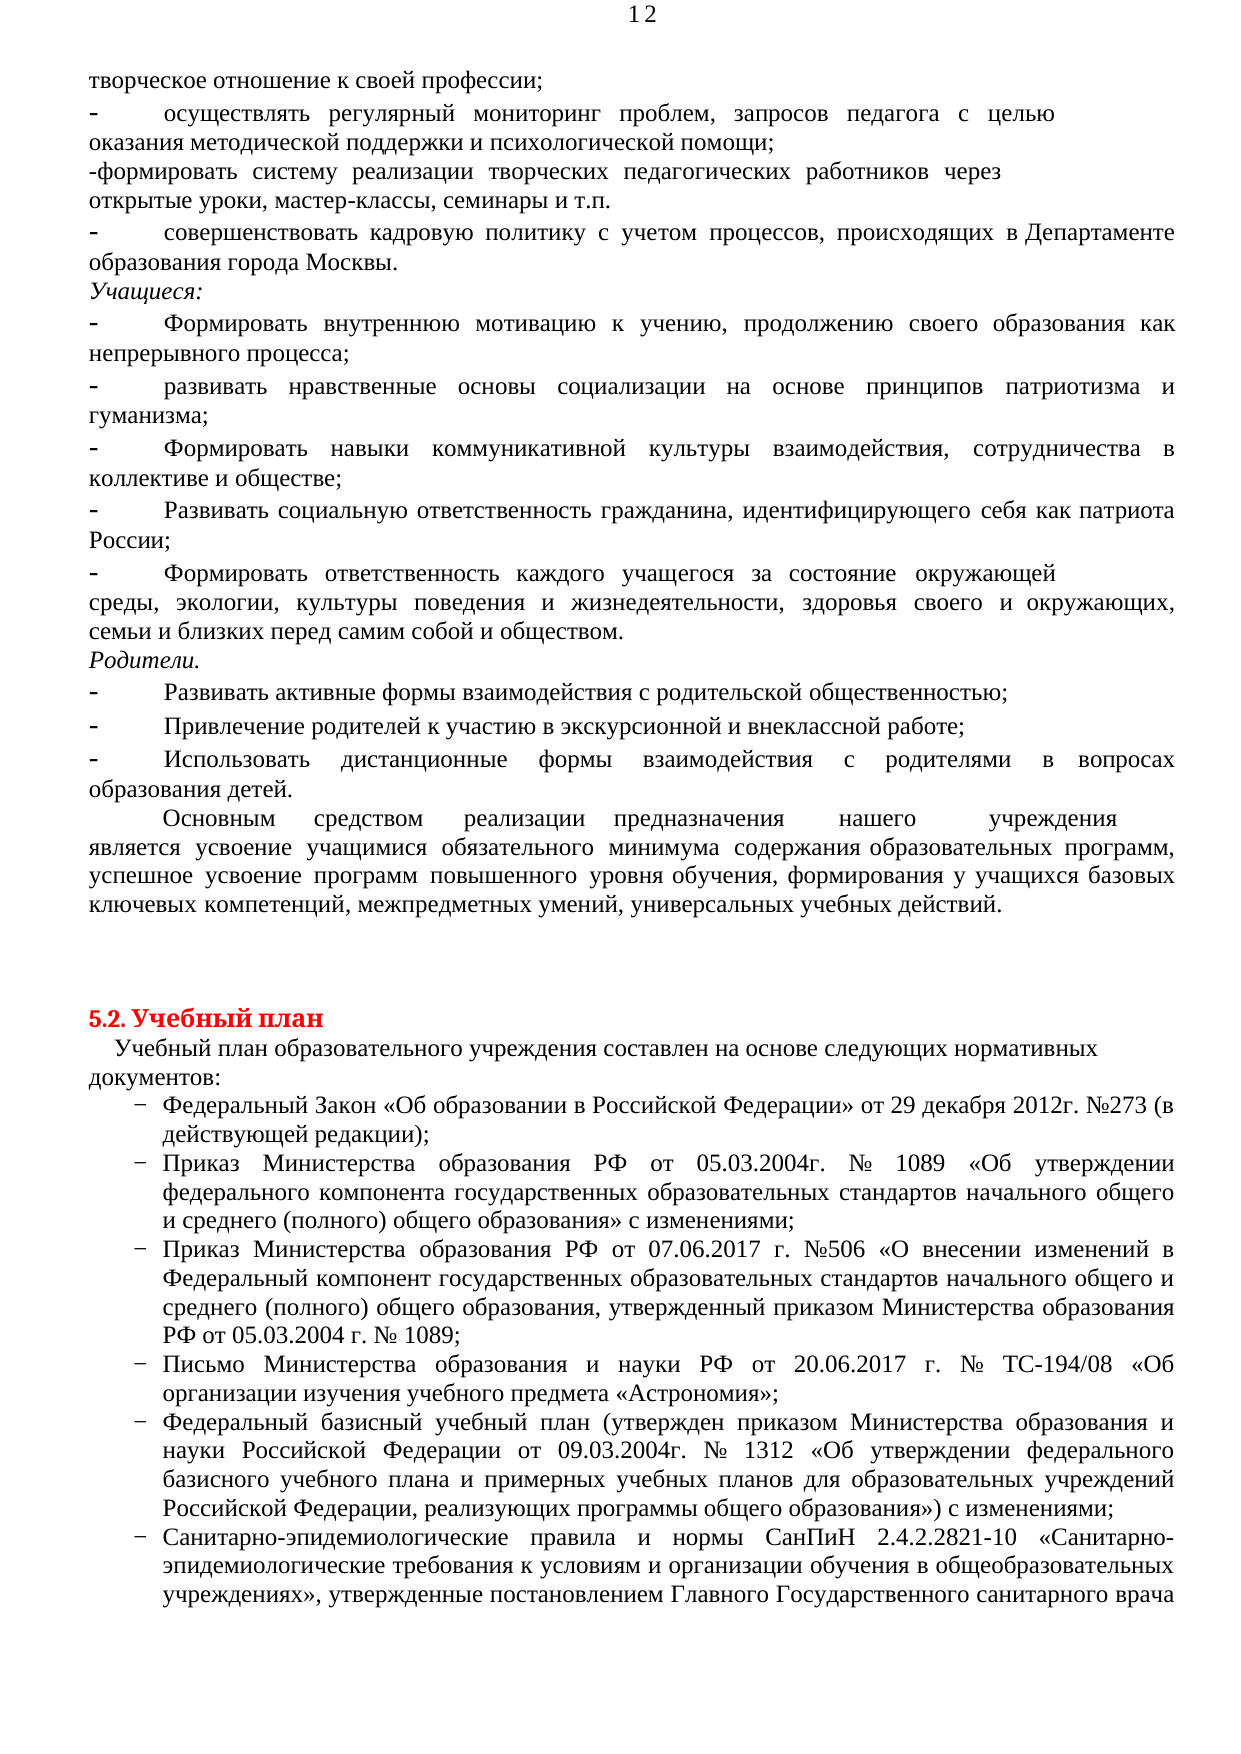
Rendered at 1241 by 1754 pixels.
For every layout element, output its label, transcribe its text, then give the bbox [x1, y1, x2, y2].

text Основным средством реализации предназначения нашего учреждения [89, 803, 1175, 832]
list Развивать социальную ответственность гражданина, идентифицирующего себя как патриота России; [89, 491, 1175, 554]
list Развивать активные формы взаимодействия с родительской общественностью; [89, 673, 1175, 707]
text оказания методической поддержки и психологической помощи; [89, 127, 1175, 156]
list Федеральный базисный учебный план (утвержден приказом Министерства образования и науки Российской Федерации от 09.03.2004г. № 1312 «Об утверждении федерального базисного учебного плана и примерных учебных планов для образовательных учреждений Российской Федерации, реализующих программы общего образования») с изменениями; [133, 1407, 1175, 1522]
list Привлечение родителей к участию в экскурсионной и внеклассной работе; [89, 707, 1175, 741]
text среды, экологии, культуры поведения и жизнедеятельности, здоровья своего и окружающих, семьи и близких перед самим собой и обществом. [89, 587, 1175, 645]
list Формировать навыки коммуникативной культуры взаимодействия, сотрудничества в коллективе и обществе; [89, 429, 1175, 491]
list совершенствовать кадровую политику с учетом процессов, происходящих в Департаменте образования города Москвы. [89, 213, 1175, 276]
list Приказ Министерства образования РФ от 05.03.2004г. № 1089 «Об утверждении федерального компонента государственных образовательных стандартов начального общего и среднего (полного) общего образования» с изменениями; [133, 1148, 1175, 1234]
text -формировать систему реализации творческих педагогических работников через [89, 156, 1175, 185]
text является усвоение учащимися обязательного минимума содержания образовательных программ, успешное усвоение программ повышенного уровня обучения, формирования у учащихся базовых ключевых компетенций, межпредметных умений, универсальных учебных действий. [89, 832, 1175, 918]
list Использовать дистанционные формы взаимодействия с родителями в вопросах образования детей. [89, 741, 1175, 803]
list развивать нравственные основы социализации на основе принципов патриотизма и гуманизма; [89, 367, 1175, 429]
list Формировать внутреннюю мотивацию к учению, продолжению своего образования как непрерывного процесса; [89, 304, 1175, 367]
text 5.2. Учебный план [89, 1005, 1175, 1033]
text Учащиеся: [89, 276, 1175, 304]
list Федеральный Закон «Об образовании в Российской Федерации» от 29 декабря 2012г. №273 (в действующей редакции); [133, 1091, 1175, 1148]
list Формировать ответственность каждого учащегося за состояние окружающей [89, 554, 1175, 587]
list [133, 1522, 1175, 1608]
text Родители. [89, 645, 1175, 673]
list Приказ Министерства образования РФ от 07.06.2017 г. №506 «О внесении изменений в Федеральный компонент государственных образовательных стандартов начального общего и среднего (полного) общего образования, утвержденный приказом Министерства образования РФ от 05.03.2004 г. № 1089; [133, 1234, 1175, 1349]
text открытые уроки, мастер-классы, семинары и т.п. [89, 185, 1175, 213]
text Учебный план образовательного учреждения составлен на основе следующих нормативных документов: [89, 1033, 1175, 1091]
list Письмо Министерства образования и науки РФ от 20.06.2017 г. № ТС-194/08 «Об организации изучения учебного предмета «Астрономия»; [133, 1349, 1175, 1407]
list осуществлять регулярный мониторинг проблем, запросов педагога с целью [89, 94, 1175, 127]
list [89, 65, 1175, 94]
